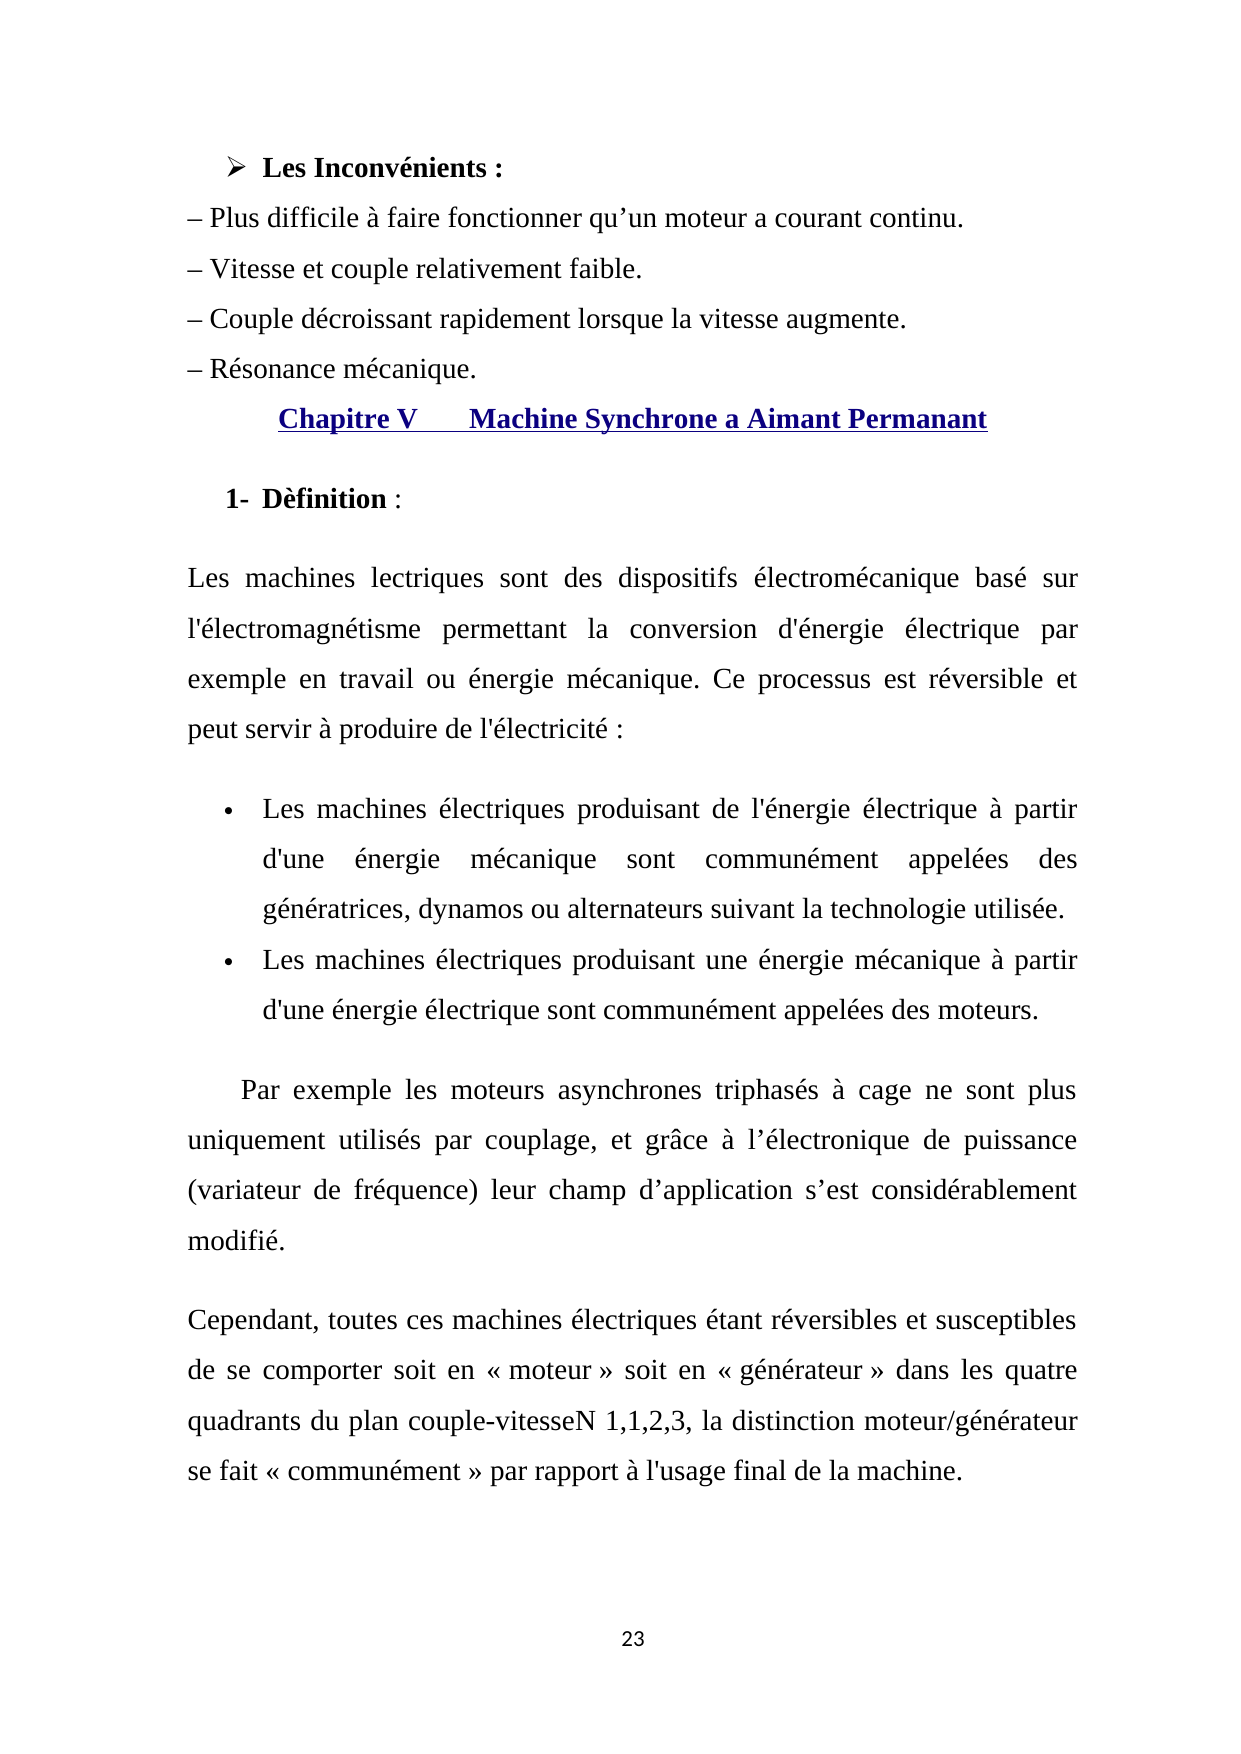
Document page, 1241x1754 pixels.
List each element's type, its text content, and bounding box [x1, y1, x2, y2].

text – Vitesse et couple relativement faible. [187, 251, 1078, 284]
text Par exemple les moteurs asynchrones triphasés à cage ne sont plus uniquement utilisés par couplage, et grâce à l’électronique de puissance (variateur de fréquence) leur champ d’application s’est considérablement modifié. [187, 1072, 1078, 1256]
text Chapitre V Machine Synchrone a Aimant Permanant [187, 402, 1078, 435]
list Dèfinition : [225, 481, 1078, 515]
text Les machines lectriques sont des dispositifs électromécanique basé sur l'électromagnétisme permettant la conversion d'énergie électrique par exemple en travail ou énergie mécanique. Ce processus est réversible et peut servir à produire de l'électricité : [187, 561, 1078, 745]
list Les machines électriques produisant une énergie mécanique à partir d'une énergie électrique sont communément appelées des moteurs. [225, 942, 1078, 1026]
list Les Inconvénients : [225, 150, 1078, 184]
text – Plus difficile à faire fonctionner qu’un moteur a courant continu. [187, 200, 1078, 234]
list Les machines électriques produisant de l'énergie électrique à partir d'une énergie mécanique sont communément appelées des génératrices, dynamos ou alternateurs suivant la technologie utilisée. [225, 791, 1078, 925]
text – Résonance mécanique. [187, 351, 1078, 385]
text – Couple décroissant rapidement lorsque la vitesse augmente. [187, 301, 1078, 334]
text Cependant, toutes ces machines électriques étant réversibles et susceptibles de se comporter soit en « moteur » soit en « générateur » dans les quatre quadrants du plan couple-vitesseN 1,1,2,3, la distinction moteur/générateur se fait « communément » par rapport à l'usage final de la machine. [187, 1302, 1078, 1487]
